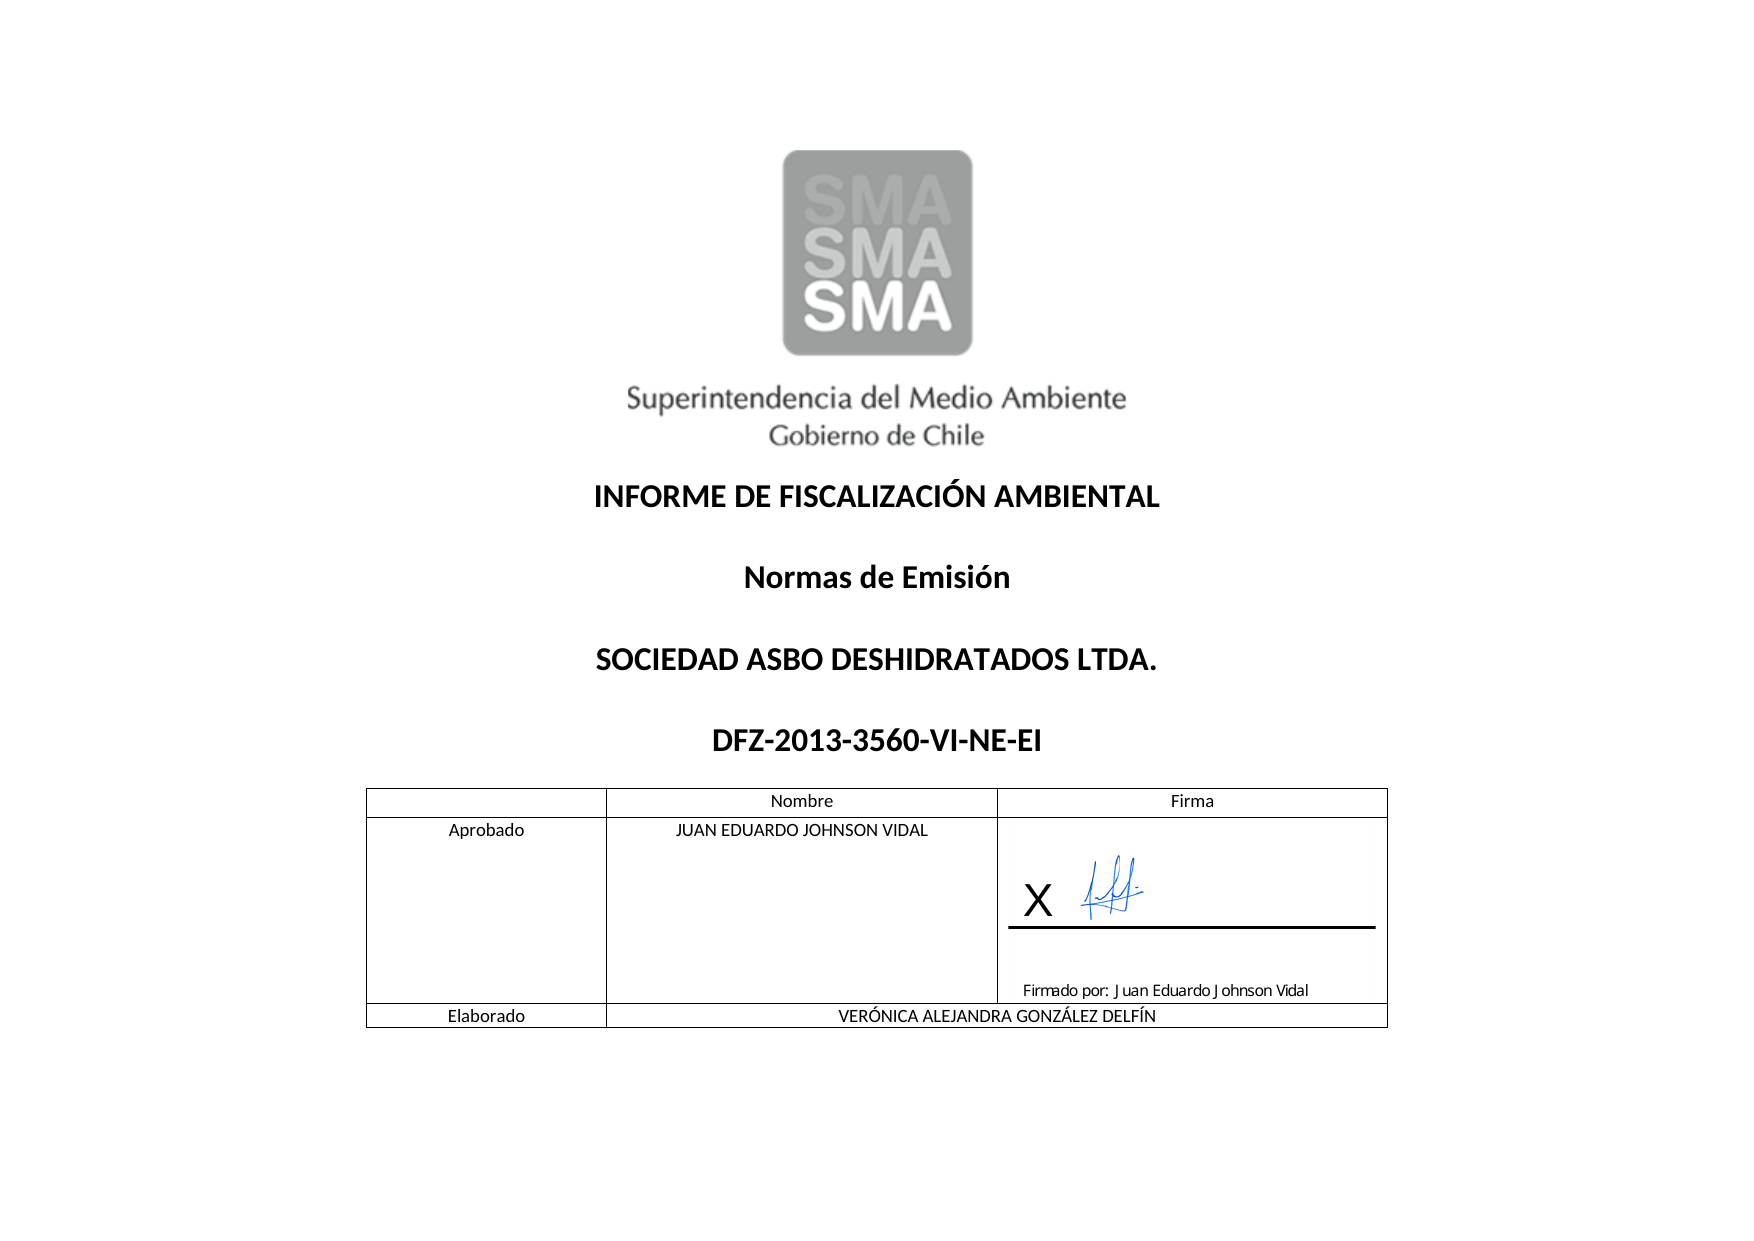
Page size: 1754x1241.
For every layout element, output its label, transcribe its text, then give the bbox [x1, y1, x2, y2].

table_header Firma [998, 789, 1387, 817]
table_header [367, 789, 606, 817]
text INFORME DE FISCALIZACIÓN AMBIENTAL [150, 475, 1604, 516]
table_header Nombre [607, 789, 997, 817]
table_cell Elaborado [367, 1004, 606, 1027]
picture [627, 150, 1127, 447]
table_cell JUAN EDUARDO JOHNSON VIDAL [607, 818, 997, 1003]
text DFZ-2013-3560-VI-NE-EI [150, 679, 1604, 760]
text Normas de Emisión [150, 516, 1604, 597]
table_cell [998, 818, 1387, 1003]
table_cell VERÓNICA ALEJANDRA GONZÁLEZ DELFÍN [607, 1004, 1387, 1027]
table_cell Aprobado [367, 818, 606, 1003]
text SOCIEDAD ASBO DESHIDRATADOS LTDA. [150, 597, 1604, 679]
